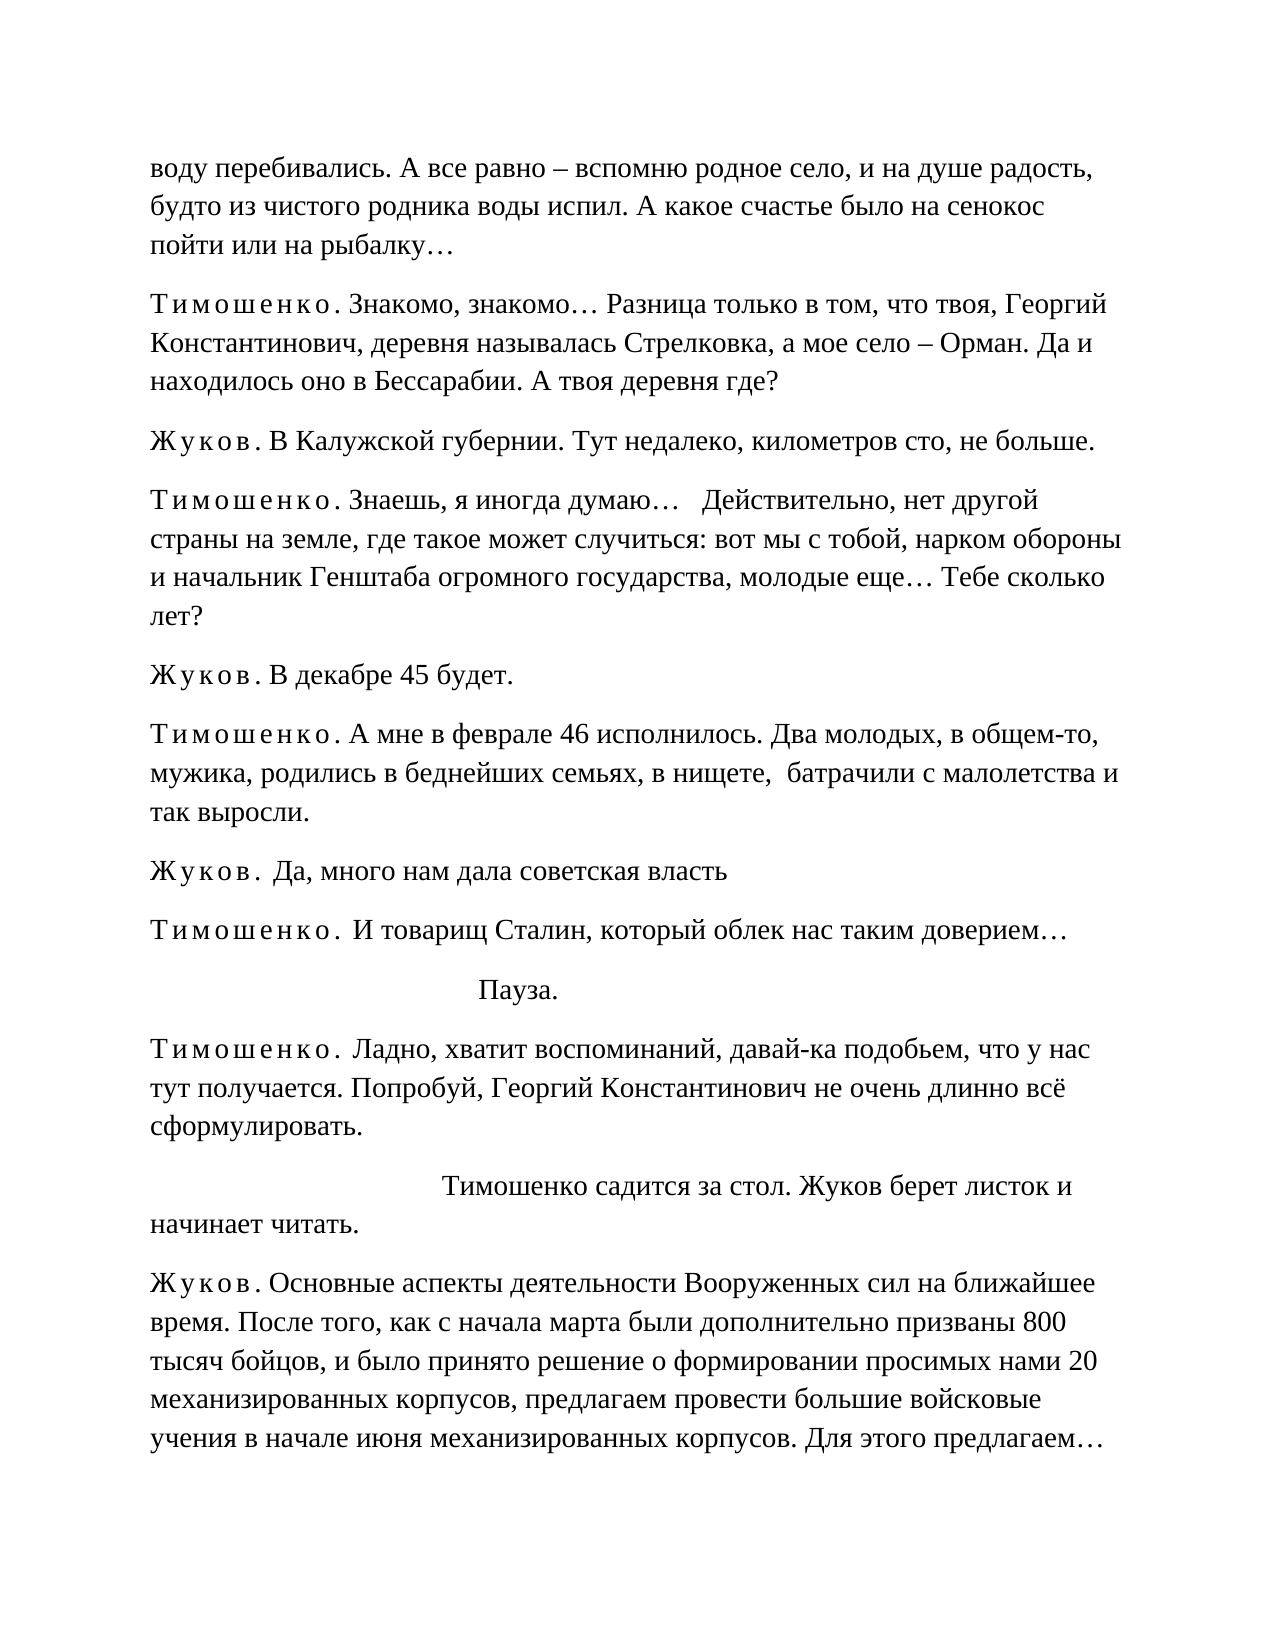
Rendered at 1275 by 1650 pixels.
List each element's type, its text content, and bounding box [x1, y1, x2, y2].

text Тимошенко. А мне в феврале 46 исполнилось. Два молодых, в общем-то, мужика, родились в беднейших семьях, в нищете, батрачили с малолетства и так выросли. [150, 717, 1125, 827]
text Пауза. [150, 972, 1125, 1005]
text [150, 150, 1125, 261]
text Жуков. Основные аспекты деятельности Вооруженных сил на ближайшее время. После того, как с начала марта были дополнительно призваны 800 тысяч бойцов, и было принято решение о формировании просимых нами 20 механизированных корпусов, предлагаем провести большие войсковые учения в начале июня механизированных корпусов. Для этого предлагаем… [150, 1266, 1125, 1453]
text Тимошенко. Ладно, хватит воспоминаний, давай-ка подобьем, что у нас тут получается. Попробуй, Георгий Константинович не очень длинно всё сформулировать. [150, 1031, 1125, 1142]
text Тимошенко садится за стол. Жуков берет листок и начинает читать. [150, 1168, 1125, 1240]
text Тимошенко. Знакомо, знакомо… Разница только в том, что твоя, Георгий Константинович, деревня называлась Стрелковка, а мое село – Орман. Да и находилось оно в Бессарабии. А твоя деревня где? [150, 286, 1125, 397]
text Жуков. В декабре 45 будет. [150, 657, 1125, 691]
text Жуков. Да, много нам дала советская власть [150, 853, 1125, 887]
text Тимошенко. Знаешь, я иногда думаю… Действительно, нет другой страны на земле, где такое может случиться: вот мы с тобой, нарком обороны и начальник Генштаба огромного государства, молодые еще… Тебе сколько лет? [150, 482, 1125, 631]
text Тимошенко. И товарищ Сталин, который облек нас таким доверием… [150, 912, 1125, 946]
text Жуков. В Калужской губернии. Тут недалеко, километров сто, не больше. [150, 423, 1125, 456]
